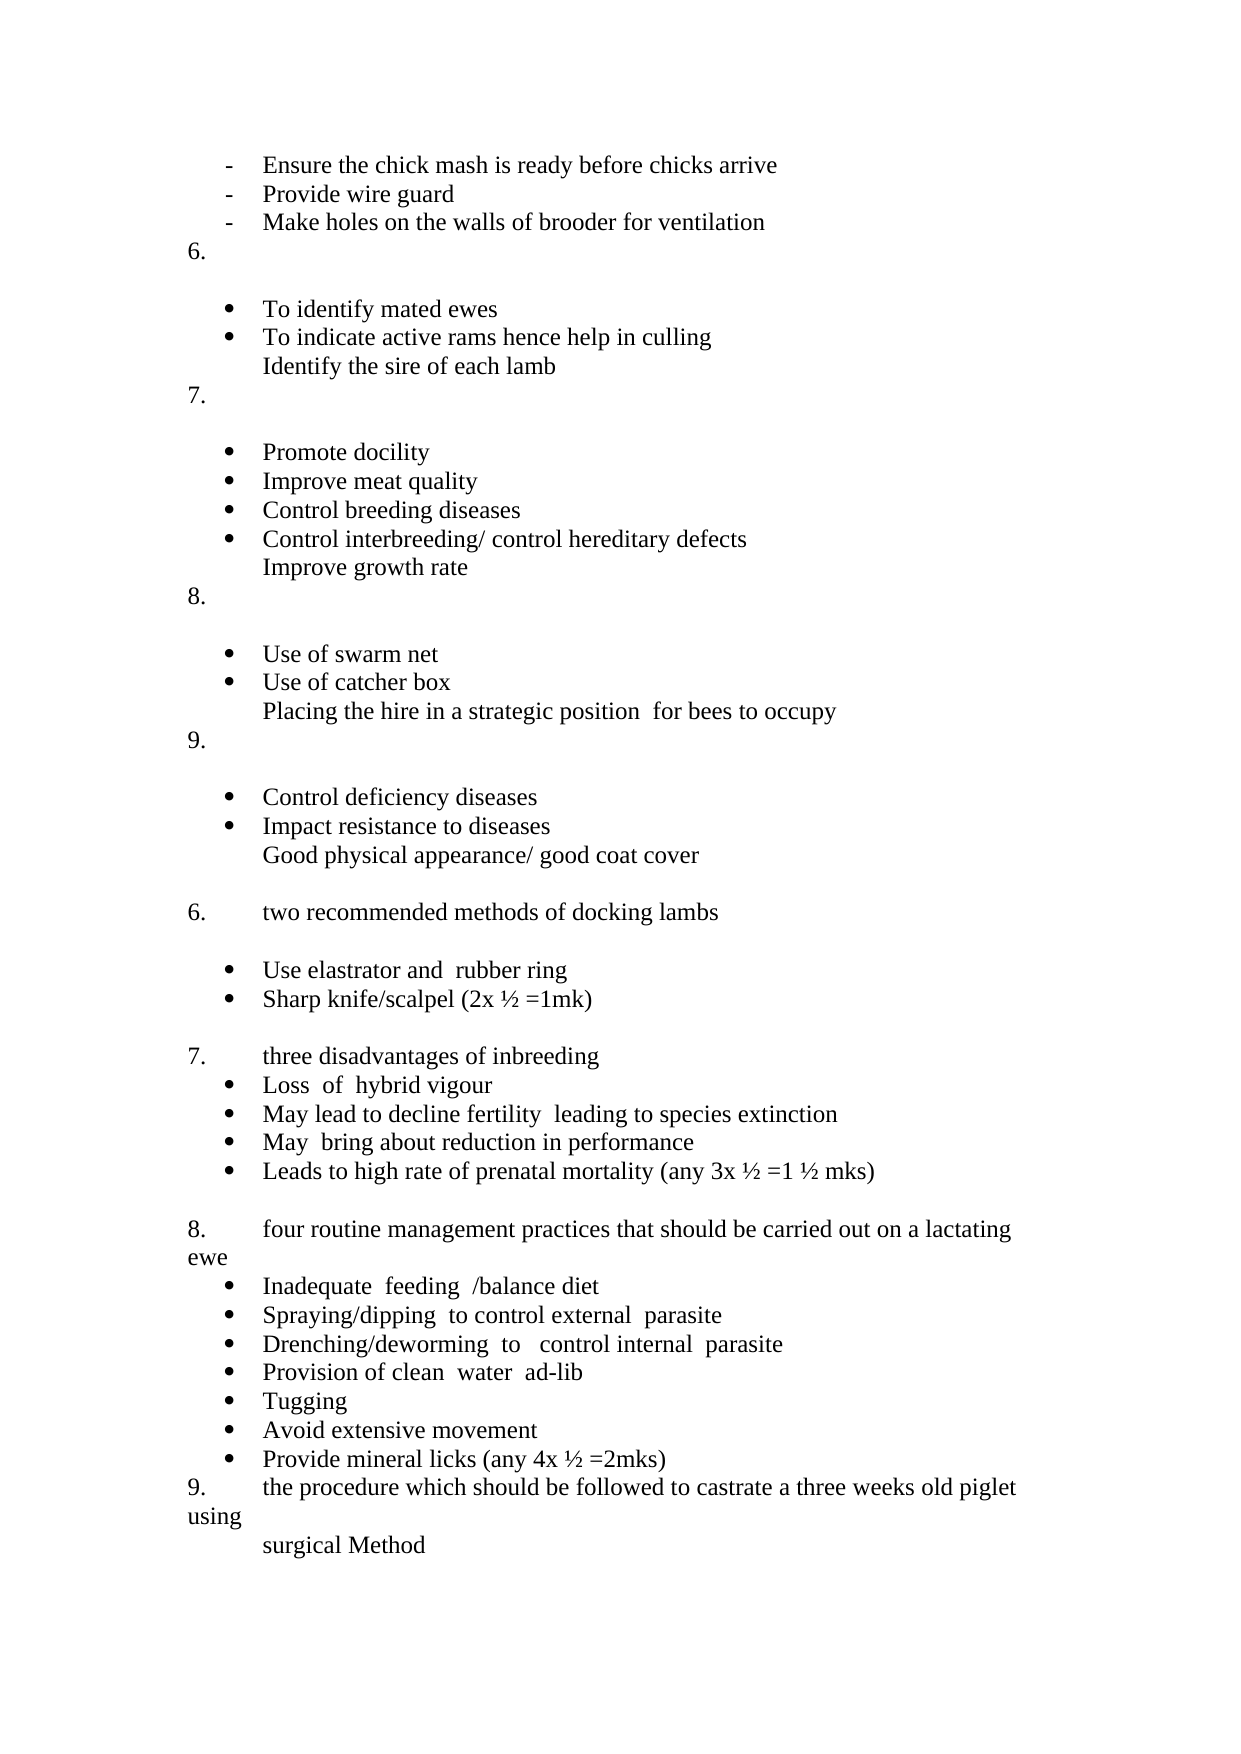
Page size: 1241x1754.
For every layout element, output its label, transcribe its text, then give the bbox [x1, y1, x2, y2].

list Loss of hybrid vigour [225, 1070, 1053, 1099]
list Provide wire guard [225, 179, 1053, 207]
list Leads to high rate of prenatal mortality (any 3x ½ =1 ½ mks) [225, 1156, 1053, 1185]
list Sharp knife/scalpel (2x ½ =1mk) [225, 984, 1053, 1012]
text 9. [187, 725, 1053, 782]
text Identify the sire of each lamb [187, 351, 1053, 380]
list Use of catcher box [225, 667, 1053, 696]
list Ensure the chick mash is ready before chicks arrive [225, 150, 1053, 179]
list Spraying/dipping to control external parasite [225, 1300, 1053, 1329]
text 8. [187, 581, 1053, 639]
text 8. four routine management practices that should be carried out on a lactating ewe [187, 1214, 1053, 1271]
list Use elastrator and rubber ring [225, 955, 1053, 984]
list Drenching/deworming to control internal parasite [225, 1329, 1053, 1357]
text 7. [187, 380, 1053, 437]
list To identify mated ewes [225, 294, 1053, 322]
list Provide mineral licks (any 4x ½ =2mks) [225, 1444, 1053, 1472]
list Avoid extensive movement [225, 1415, 1053, 1444]
text 6. two recommended methods of docking lambs [187, 897, 1053, 955]
list Control interbreeding/ control hereditary defects [225, 524, 1053, 552]
text Placing the hire in a strategic position for bees to occupy [187, 696, 1053, 725]
list To indicate active rams hence help in culling [225, 322, 1053, 351]
text Good physical appearance/ good coat cover [187, 840, 1053, 869]
list Inadequate feeding /balance diet [225, 1271, 1053, 1300]
text 7. three disadvantages of inbreeding [187, 1041, 1053, 1070]
text Improve growth rate [187, 552, 1053, 581]
list Promote docility [225, 437, 1053, 466]
text 9. the procedure which should be followed to castrate a three weeks old piglet using [187, 1472, 1053, 1530]
list May lead to decline fertility leading to species extinction [225, 1099, 1053, 1127]
list May bring about reduction in performance [225, 1127, 1053, 1156]
list Provision of clean water ad-lib [225, 1357, 1053, 1386]
list Use of swarm net [225, 639, 1053, 667]
list Make holes on the walls of brooder for ventilation [225, 207, 1053, 236]
list Control breeding diseases [225, 495, 1053, 524]
text 6. [187, 236, 1053, 294]
list Impact resistance to diseases [225, 811, 1053, 840]
list Control deficiency diseases [225, 782, 1053, 811]
text surgical Method [187, 1530, 1053, 1587]
list Improve meat quality [225, 466, 1053, 495]
list Tugging [225, 1386, 1053, 1415]
